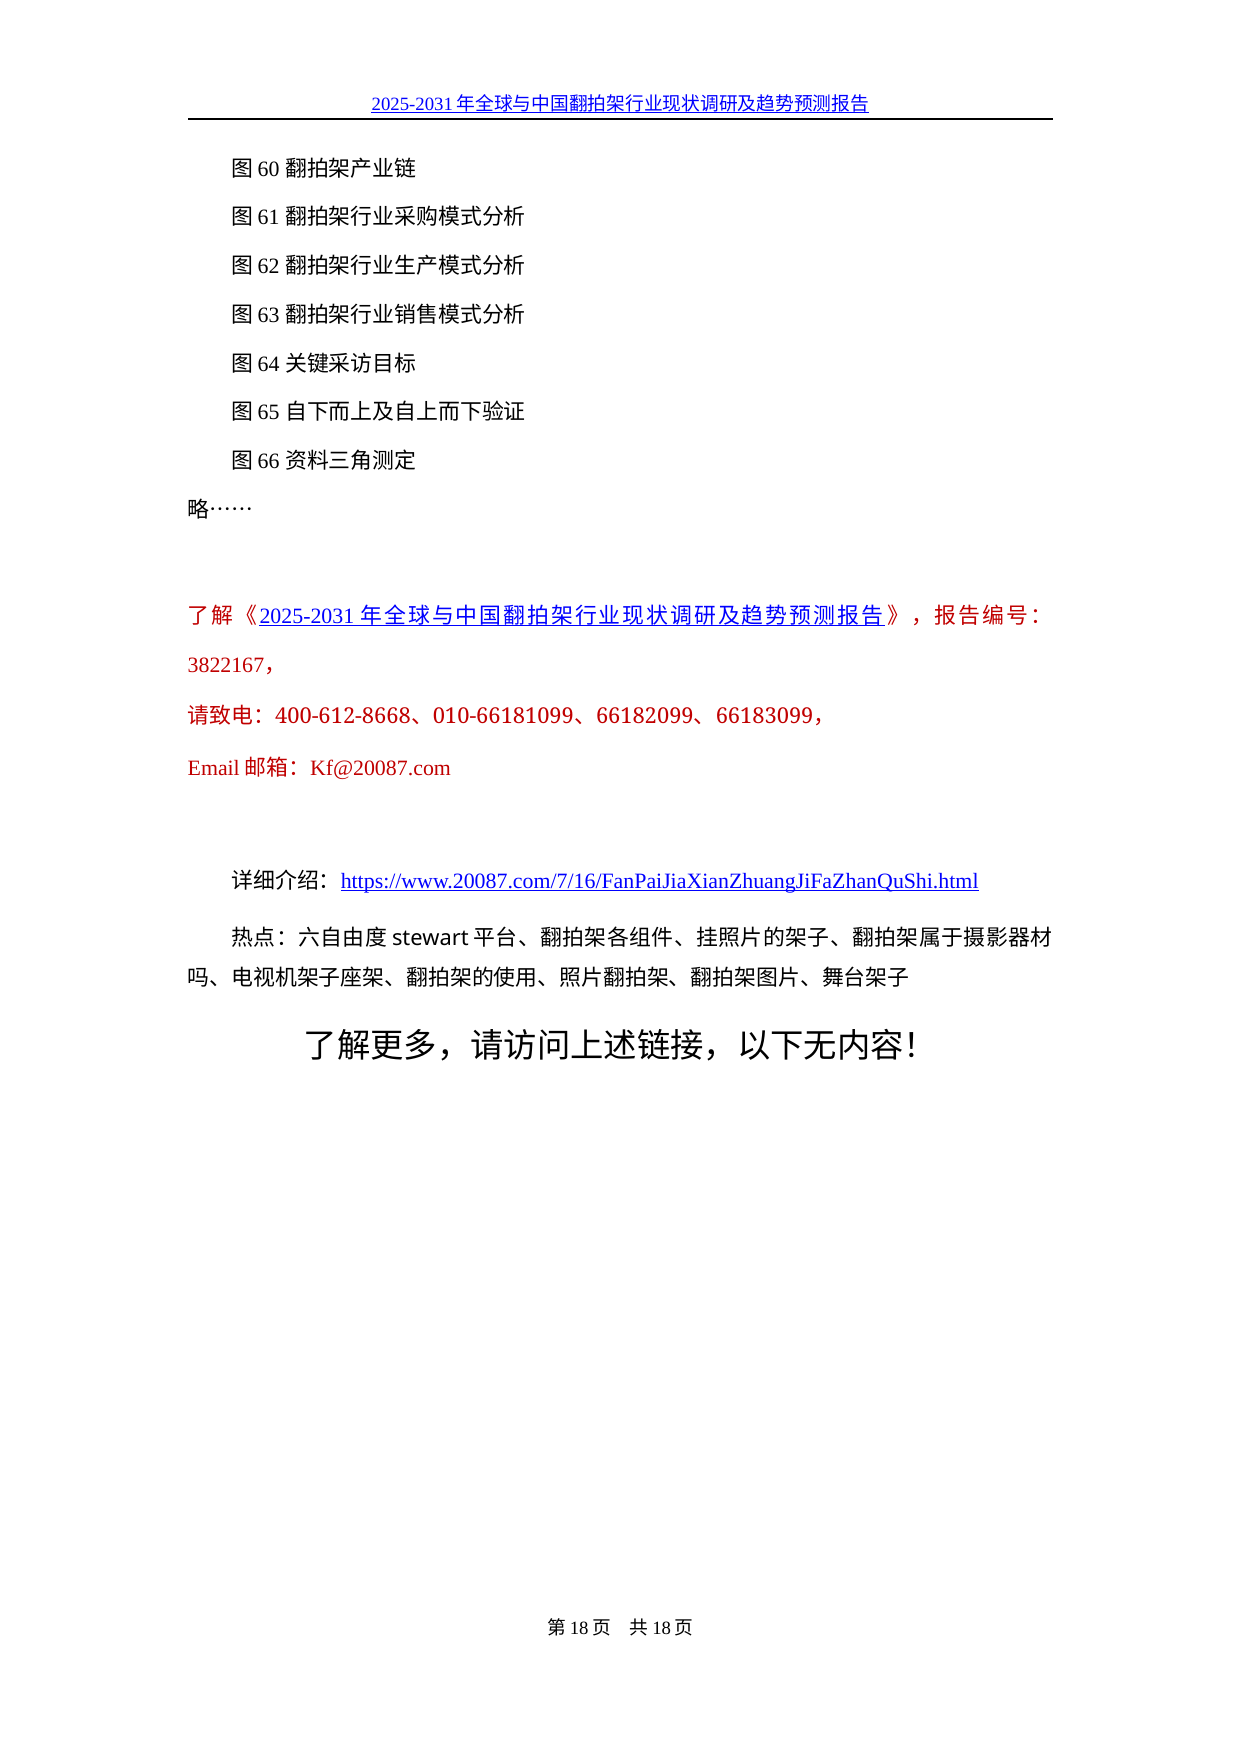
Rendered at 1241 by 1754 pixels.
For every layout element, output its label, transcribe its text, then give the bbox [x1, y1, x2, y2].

text 详细介绍：https://www.20087.com/7/16/FanPaiJiaXianZhuangJiFaZhanQuShi.html [187, 863, 1053, 895]
title 了解更多，请访问上述链接，以下无内容！ [187, 1010, 1053, 1075]
text 了解《2025-2031年全球与中国翻拍架行业现状调研及趋势预测报告》，报告编号：3822167， [187, 598, 1053, 679]
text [187, 150, 1053, 524]
text 请致电：400-612-8668、010-66181099、66182099、66183099， [187, 698, 1053, 731]
text Email邮箱：Kf@20087.com [187, 750, 1053, 782]
text 热点：六自由度stewart平台、翻拍架各组件、挂照片的架子、翻拍架属于摄影器材吗、电视机架子座架、翻拍架的使用、照片翻拍架、翻拍架图片、舞台架子 [187, 919, 1053, 992]
